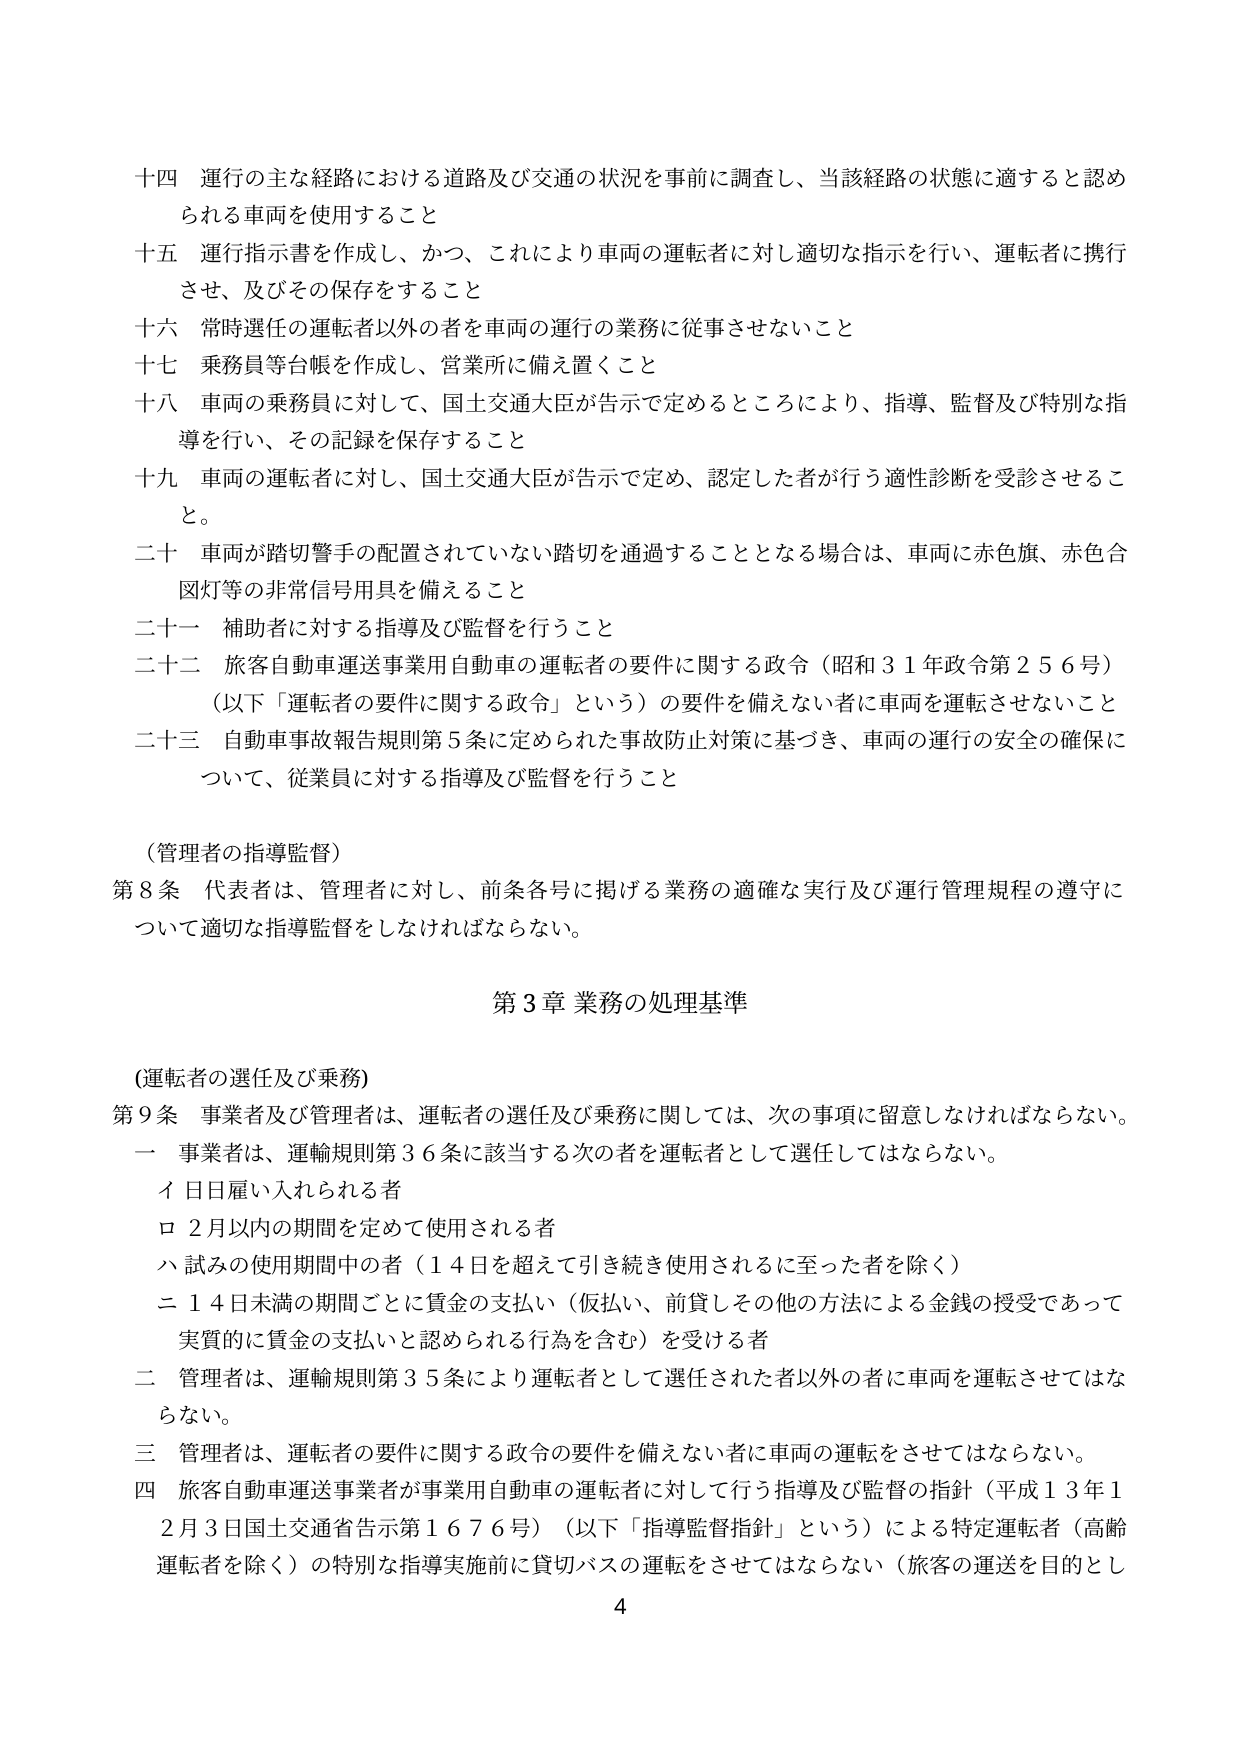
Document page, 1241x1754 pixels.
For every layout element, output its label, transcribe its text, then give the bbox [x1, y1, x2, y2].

text 三 管理者は、運転者の要件に関する政令の要件を備えない者に車両の運転をさせてはならない。 [134, 1433, 1128, 1471]
text 二十 車両が踏切警手の配置されていない踏切を通過することとなる場合は、車両に赤色旗、赤色合図灯等の非常信号用具を備えること [134, 533, 1128, 608]
text ニ １４日未満の期間ごとに賃金の支払い（仮払い、前貸しその他の方法による金銭の授受であって実質的に賃金の支払いと認められる行為を含む）を受ける者 [157, 1283, 1128, 1358]
text 二 管理者は、運輸規則第３５条により運転者として選任された者以外の者に車両を運転させてはならない。 [134, 1358, 1128, 1433]
text 十八 車両の乗務員に対して、国土交通大臣が告示で定めるところにより、指導、監督及び特別な指導を行い、その記録を保存すること [134, 383, 1128, 458]
text ロ ２月以内の期間を定めて使用される者 [142, 1208, 1128, 1246]
text （管理者の指導監督） [112, 833, 1128, 871]
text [134, 1471, 1128, 1583]
text 第９条 事業者及び管理者は、運転者の選任及び乗務に関しては、次の事項に留意しなければならない。 [112, 1096, 1128, 1133]
text ハ 試みの使用期間中の者（１４日を超えて引き続き使用されるに至った者を除く） [142, 1246, 1128, 1283]
text 二十三 自動車事故報告規則第５条に定められた事故防止対策に基づき、車両の運行の安全の確保について、従業員に対する指導及び監督を行うこと [134, 721, 1128, 796]
text 一 事業者は、運輸規則第３６条に該当する次の者を運転者として選任してはならない。 [134, 1133, 1128, 1171]
text イ 日日雇い入れられる者 [112, 1171, 1128, 1208]
text 十五 運行指示書を作成し、かつ、これにより車両の運転者に対し適切な指示を行い、運転者に携行させ、及びその保存をすること [134, 233, 1128, 308]
text 第８条 代表者は、管理者に対し、前条各号に掲げる業務の適確な実行及び運行管理規程の遵守に ついて適切な指導監督をしなければならない。 [112, 871, 1128, 946]
text 二十二 旅客自動車運送事業用自動車の運転者の要件に関する政令（昭和３１年政令第２５６号）（以下「運転者の要件に関する政令」という）の要件を備えない者に車両を運転させないこと [134, 646, 1128, 721]
text 十七 乗務員等台帳を作成し、営業所に備え置くこと [112, 346, 1128, 383]
text 十九 車両の運転者に対し、国土交通大臣が告示で定め、認定した者が行う適性診断を受診させること。 [134, 458, 1128, 533]
text 十六 常時選任の運転者以外の者を車両の運行の業務に従事させないこと [112, 308, 1128, 346]
text 第3章 業務の処理基準 [112, 983, 1128, 1021]
text (運転者の選任及び乗務) [112, 1058, 1128, 1096]
text 二十一 補助者に対する指導及び監督を行うこと [113, 608, 1128, 646]
text 十四 運行の主な経路における道路及び交通の状況を事前に調査し、当該経路の状態に適すると認められる車両を使用すること [134, 158, 1128, 233]
